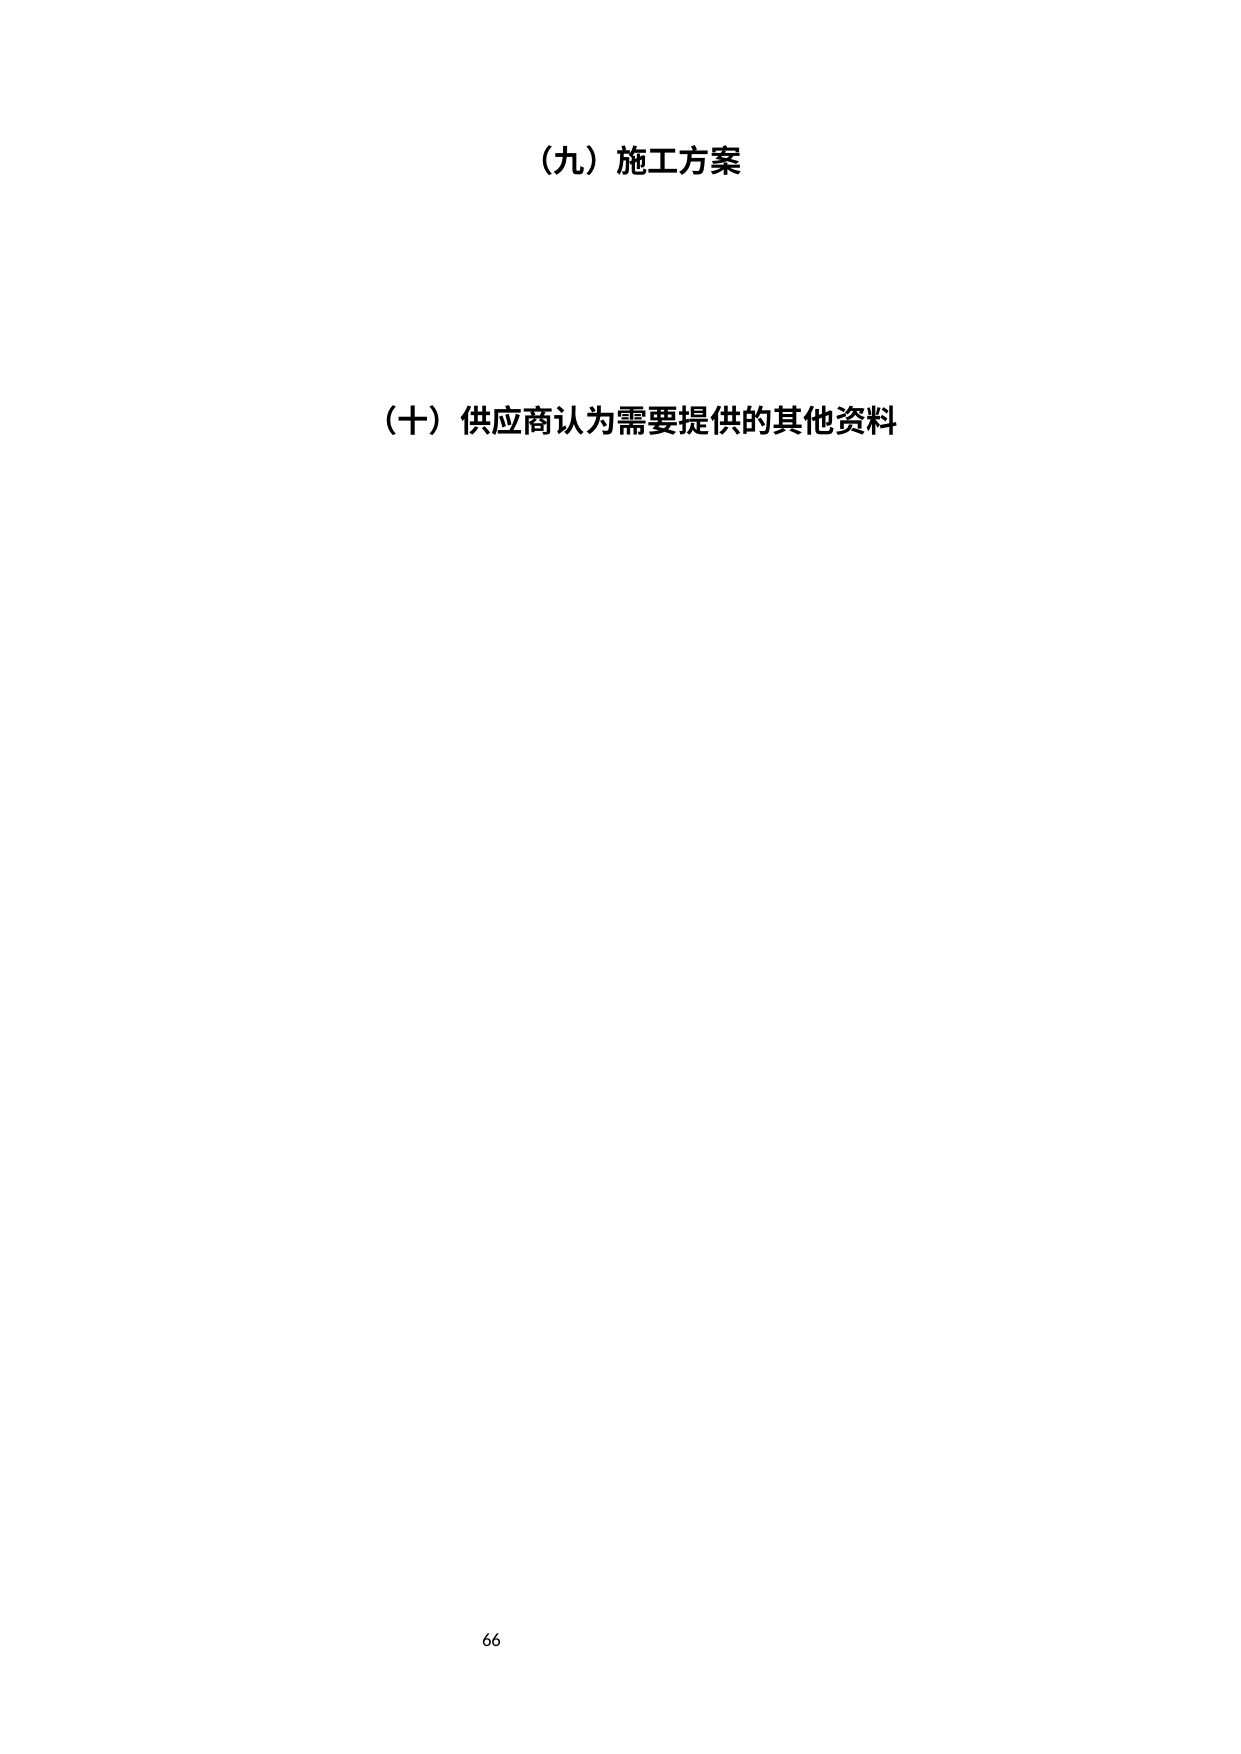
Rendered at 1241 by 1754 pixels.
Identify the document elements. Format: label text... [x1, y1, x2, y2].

text （九）施工方案 [158, 127, 1106, 192]
text （十）供应商认为需要提供的其他资料 [158, 387, 1106, 452]
